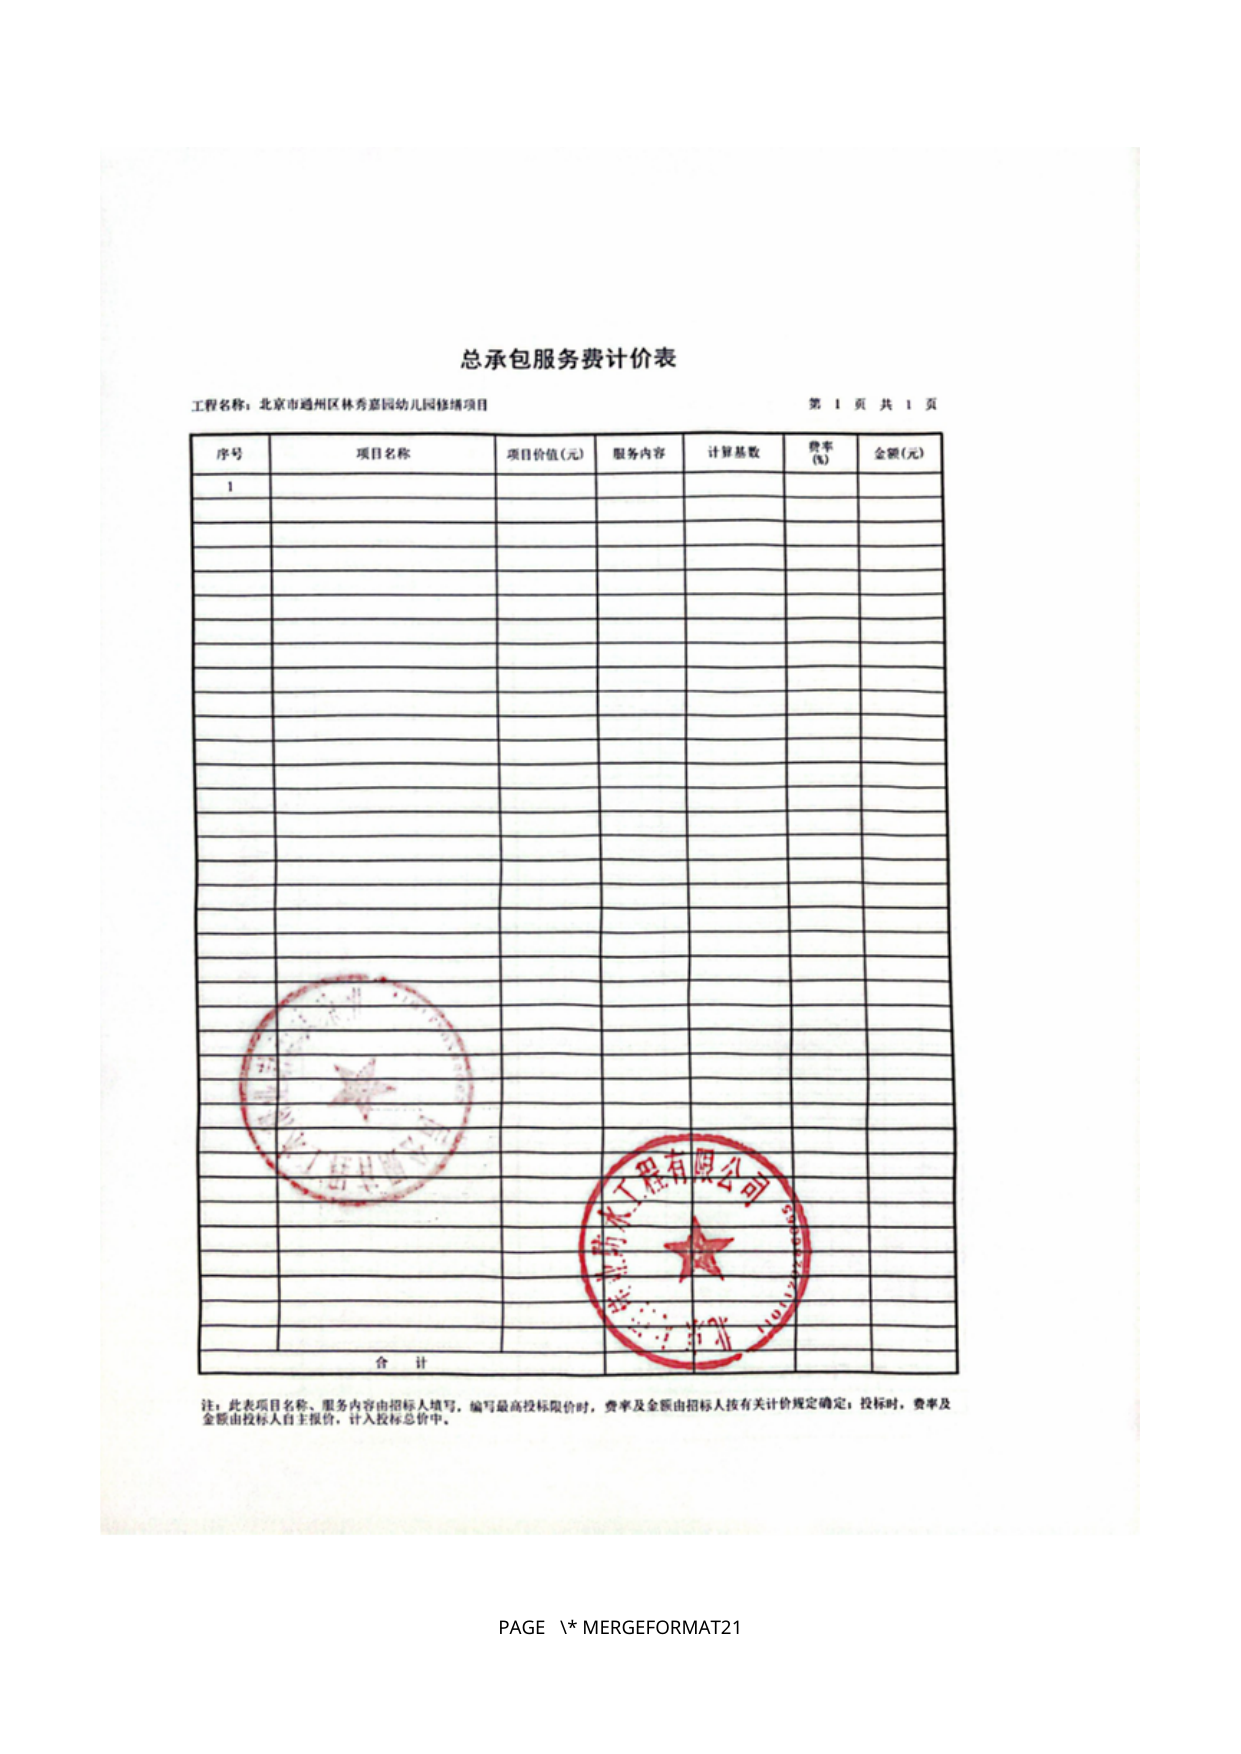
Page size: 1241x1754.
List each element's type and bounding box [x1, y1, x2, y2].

picture [100, 147, 1140, 1548]
